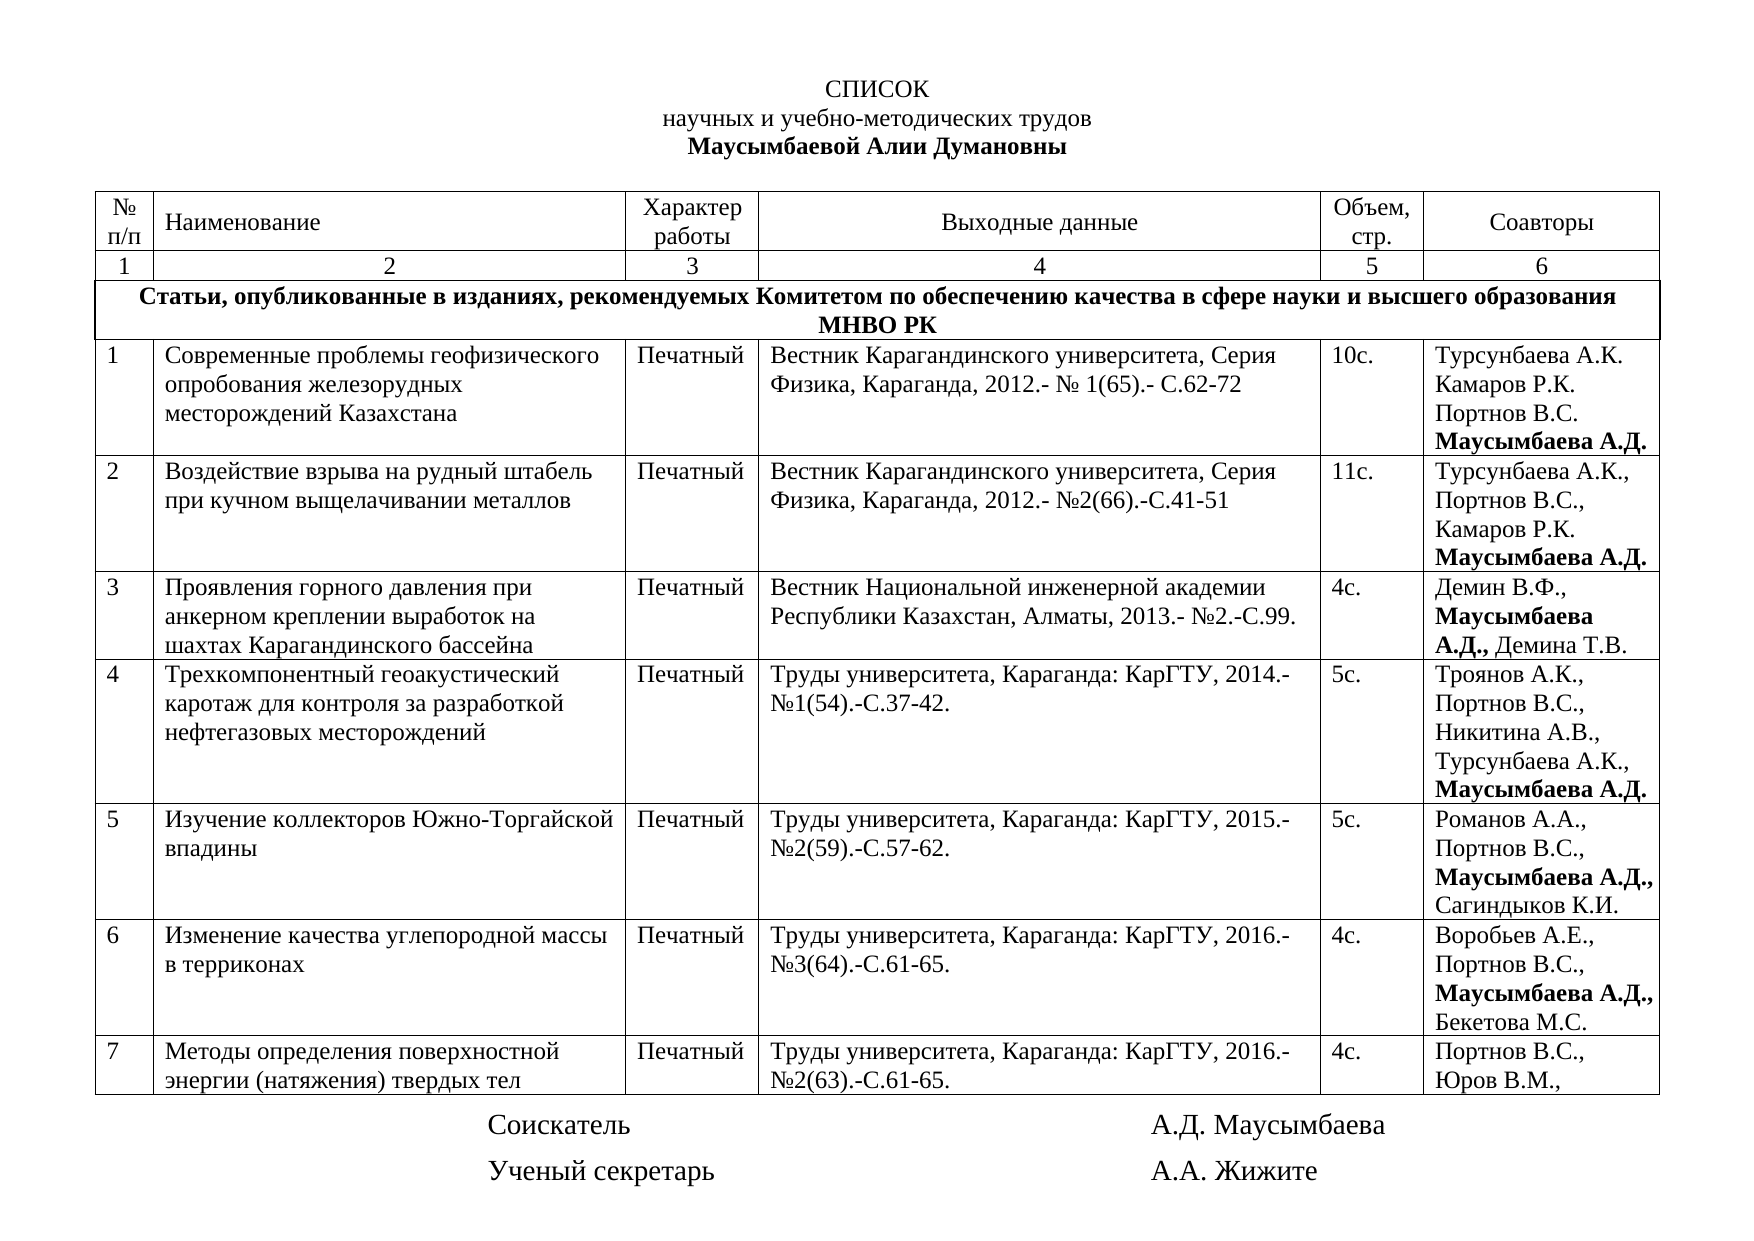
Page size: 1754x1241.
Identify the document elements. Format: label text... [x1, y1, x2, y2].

table_cell Современные проблемы геофизического опробования железорудных месторождений Казахстана [154, 340, 625, 455]
table_cell Проявления горного давления при анкерном креплении выработок на шахтах Карагандинского бассейна [154, 572, 625, 658]
table_cell Воздействие взрыва на рудный штабель при кучном выщелачивании металлов [154, 456, 625, 571]
table_cell 3 [96, 572, 153, 658]
table_cell 7 [96, 1036, 153, 1094]
table_cell Вестник Карагандинского университета, Серия Физика, Караганда, 2012.- №2(66).-С.41-51 [759, 456, 1320, 571]
table_cell Печатный [626, 340, 758, 455]
table_cell Печатный [626, 660, 758, 803]
table_cell Турсунбаева А.К. Камаров Р.К. Портнов В.С. Маусымбаева А.Д. [1424, 340, 1659, 455]
table_cell Демин В.Ф., Маусымбаева А.Д., Демина Т.В. [1424, 572, 1659, 658]
table_cell Троянов A.К., Портнов B.C., Никитина А.В., Турсунбаева А.К., Маусымбаева А.Д. [1424, 660, 1659, 803]
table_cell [759, 1036, 1320, 1094]
table_header Объем, стр. [1321, 192, 1423, 250]
text научных и учебно-методических трудов [118, 103, 1636, 131]
table_cell Труды университета, Караганда: КарГТУ, 2014.- №1(54).-С.37-42. [759, 660, 1320, 803]
table_cell 2 [96, 456, 153, 571]
table_cell Печатный [626, 572, 758, 658]
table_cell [154, 1036, 625, 1094]
table_cell 4 [759, 251, 1320, 279]
table_cell Изменение качества углепородной массы в терриконах [154, 920, 625, 1035]
table_header Наименование [154, 192, 625, 250]
table_cell Печатный [626, 1036, 758, 1094]
table_cell 5с. [1321, 804, 1423, 919]
table_cell Статьи, опубликованные в изданиях, рекомендуемых Комитетом по обеспечению качества в сфере науки и высшего образования МНВО РК [96, 281, 1659, 339]
table_cell Печатный [626, 804, 758, 919]
table_cell 5 [1321, 251, 1423, 279]
table_cell Турсунбаева А.К., Портнов В.С., Камаров Р.К. Маусымбаева А.Д. [1424, 456, 1659, 571]
table_cell 1 [96, 340, 153, 455]
table_cell 4с. [1321, 572, 1423, 658]
table_cell 10с. [1321, 340, 1423, 455]
text Маусымбаевой Алии Думановны [118, 131, 1636, 160]
table_cell 4 [96, 660, 153, 803]
text СПИСОК [118, 74, 1636, 103]
table_header Характер работы [626, 192, 758, 250]
table_header Выходные данные [759, 192, 1320, 250]
table_cell Трехкомпонентный геоакустический каротаж для контроля за разработкой нефтегазовых месторождений [154, 660, 625, 803]
table_cell 6 [96, 920, 153, 1035]
table_cell Изучение коллекторов Южно-Торгайской впадины [154, 804, 625, 919]
table_cell Романов А.А., Портнов B.C., Маусымбаева А.Д., Сагиндыков К.И. [1424, 804, 1659, 919]
table_cell 5 [96, 804, 153, 919]
table_cell Печатный [626, 920, 758, 1035]
table_cell 1 [96, 251, 153, 279]
table_cell 2 [154, 251, 625, 279]
table_cell Воробьев А.Е., Портнов B.C., Маусымбаева А.Д., Бекетова М.С. [1424, 920, 1659, 1035]
table_cell 3 [626, 251, 758, 279]
table_cell 5с. [1321, 660, 1423, 803]
table_cell Вестник Национальной инженерной академии Республики Казахстан, Алматы, 2013.- №2.-С.99. [759, 572, 1320, 658]
table_cell Труды университета, Караганда: КарГТУ, 2016.-№3(64).-С.61-65. [759, 920, 1320, 1035]
table_cell Печатный [626, 456, 758, 571]
table_cell Вестник Карагандинского университета, Серия Физика, Караганда, 2012.- № 1(65).- С.62-72 [759, 340, 1320, 455]
table_cell Труды университета, Караганда: КарГТУ, 2015.-№2(59).-С.57-62. [759, 804, 1320, 919]
table_header № п/п [96, 192, 153, 250]
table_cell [1424, 1036, 1659, 1094]
table_cell 4с. [1321, 920, 1423, 1035]
table_header Соавторы [1424, 192, 1659, 250]
table_cell 4с. [1321, 1036, 1423, 1094]
table_cell 11с. [1321, 456, 1423, 571]
table_cell 6 [1424, 251, 1659, 279]
